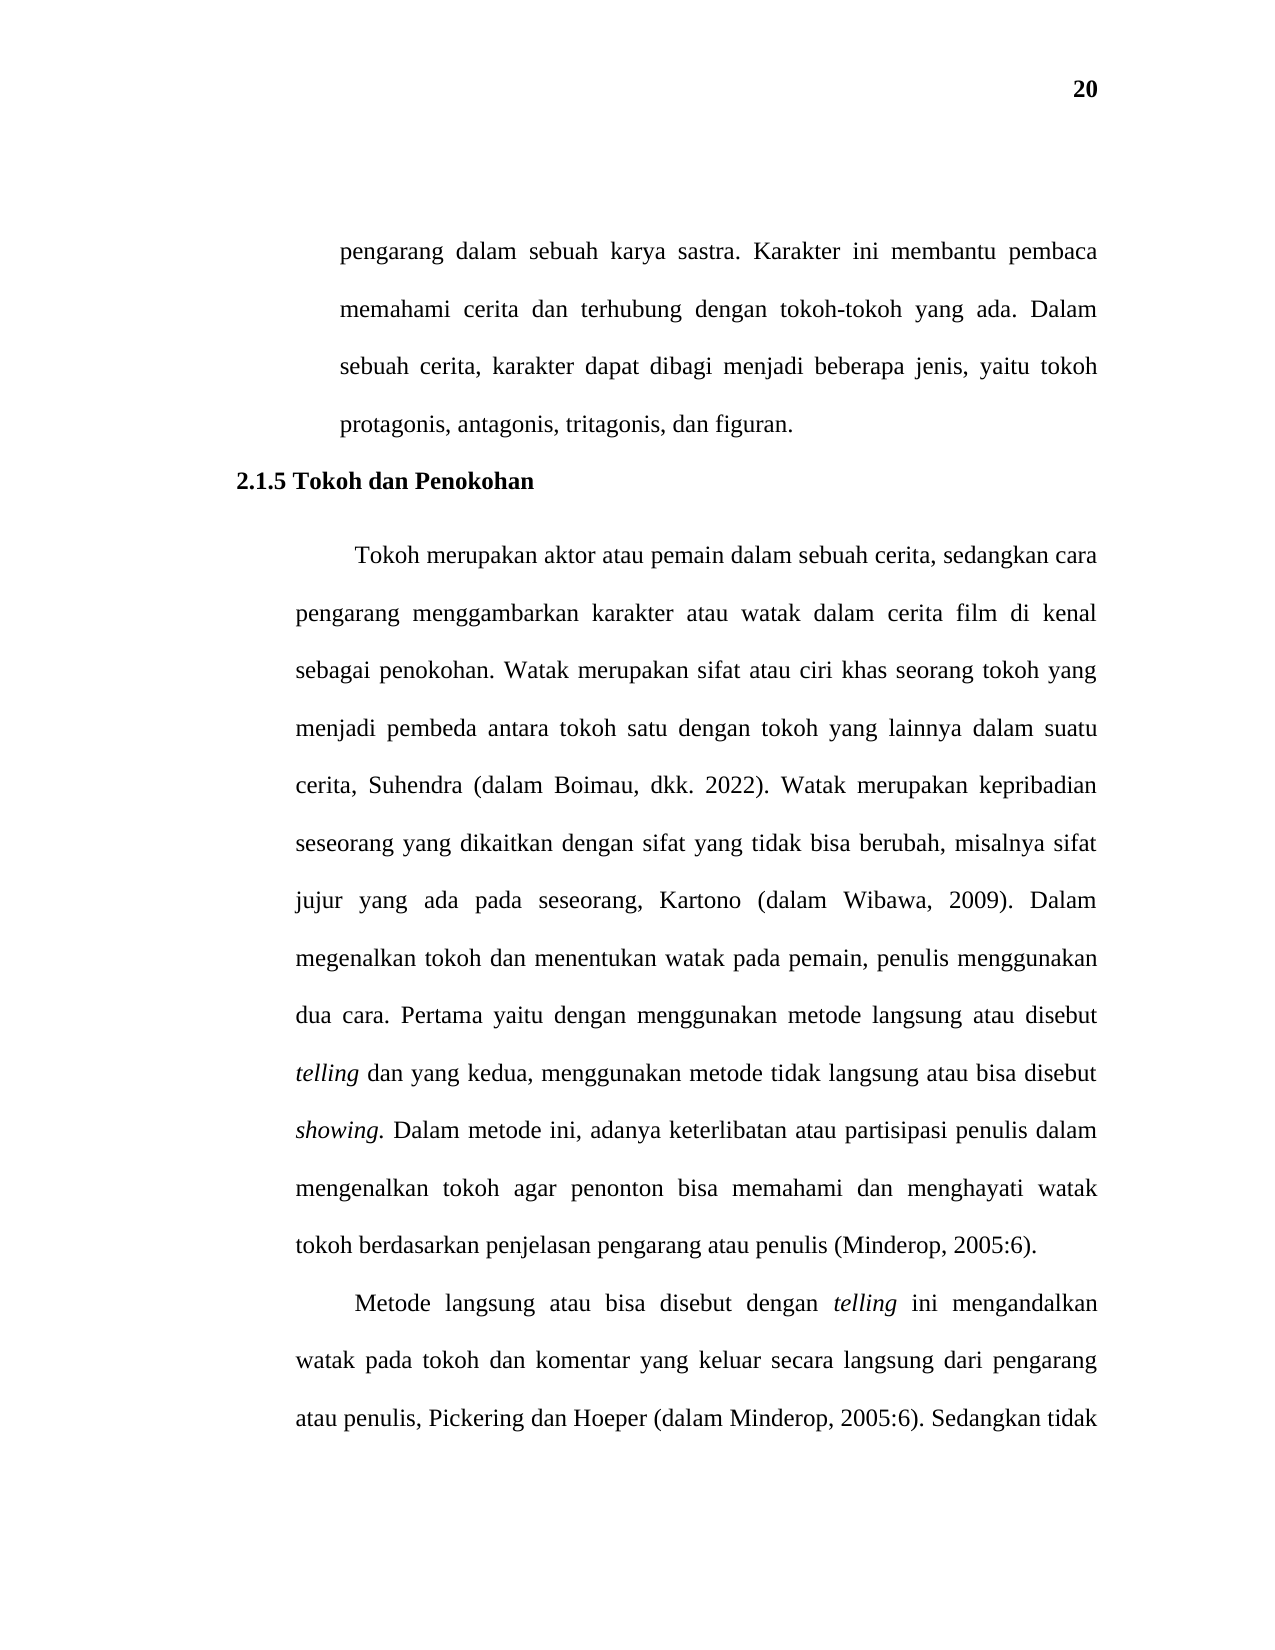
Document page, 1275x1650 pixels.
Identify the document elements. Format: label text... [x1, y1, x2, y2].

subtitle 2.1.5 Tokoh dan Penokohan [236, 466, 1098, 495]
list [339, 236, 1098, 437]
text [295, 1288, 1098, 1432]
text Tokoh merupakan aktor atau pemain dalam sebuah cerita, sedangkan cara pengarang menggambarkan karakter atau watak dalam cerita film di kenal sebagai penokohan. Watak merupakan sifat atau ciri khas seorang tokoh yang menjadi pembeda antara tokoh satu dengan tokoh yang lainnya dalam suatu cerita, Suhendra (dalam Boimau, dkk. 2022). Watak merupakan kepribadian seseorang yang dikaitkan dengan sifat yang tidak bisa berubah, misalnya sifat jujur yang ada pada seseorang, Kartono (dalam Wibawa, 2009). Dalam megenalkan tokoh dan menentukan watak pada pemain, penulis menggunakan dua cara. Pertama yaitu dengan menggunakan metode langsung atau disebut telling dan yang kedua, menggunakan metode tidak langsung atau bisa disebut showing. Dalam metode ini, adanya keterlibatan atau partisipasi penulis dalam mengenalkan tokoh agar penonton bisa memahami dan menghayati watak tokoh berdasarkan penjelasan pengarang atau penulis (Minderop, 2005:6). [295, 540, 1098, 1259]
